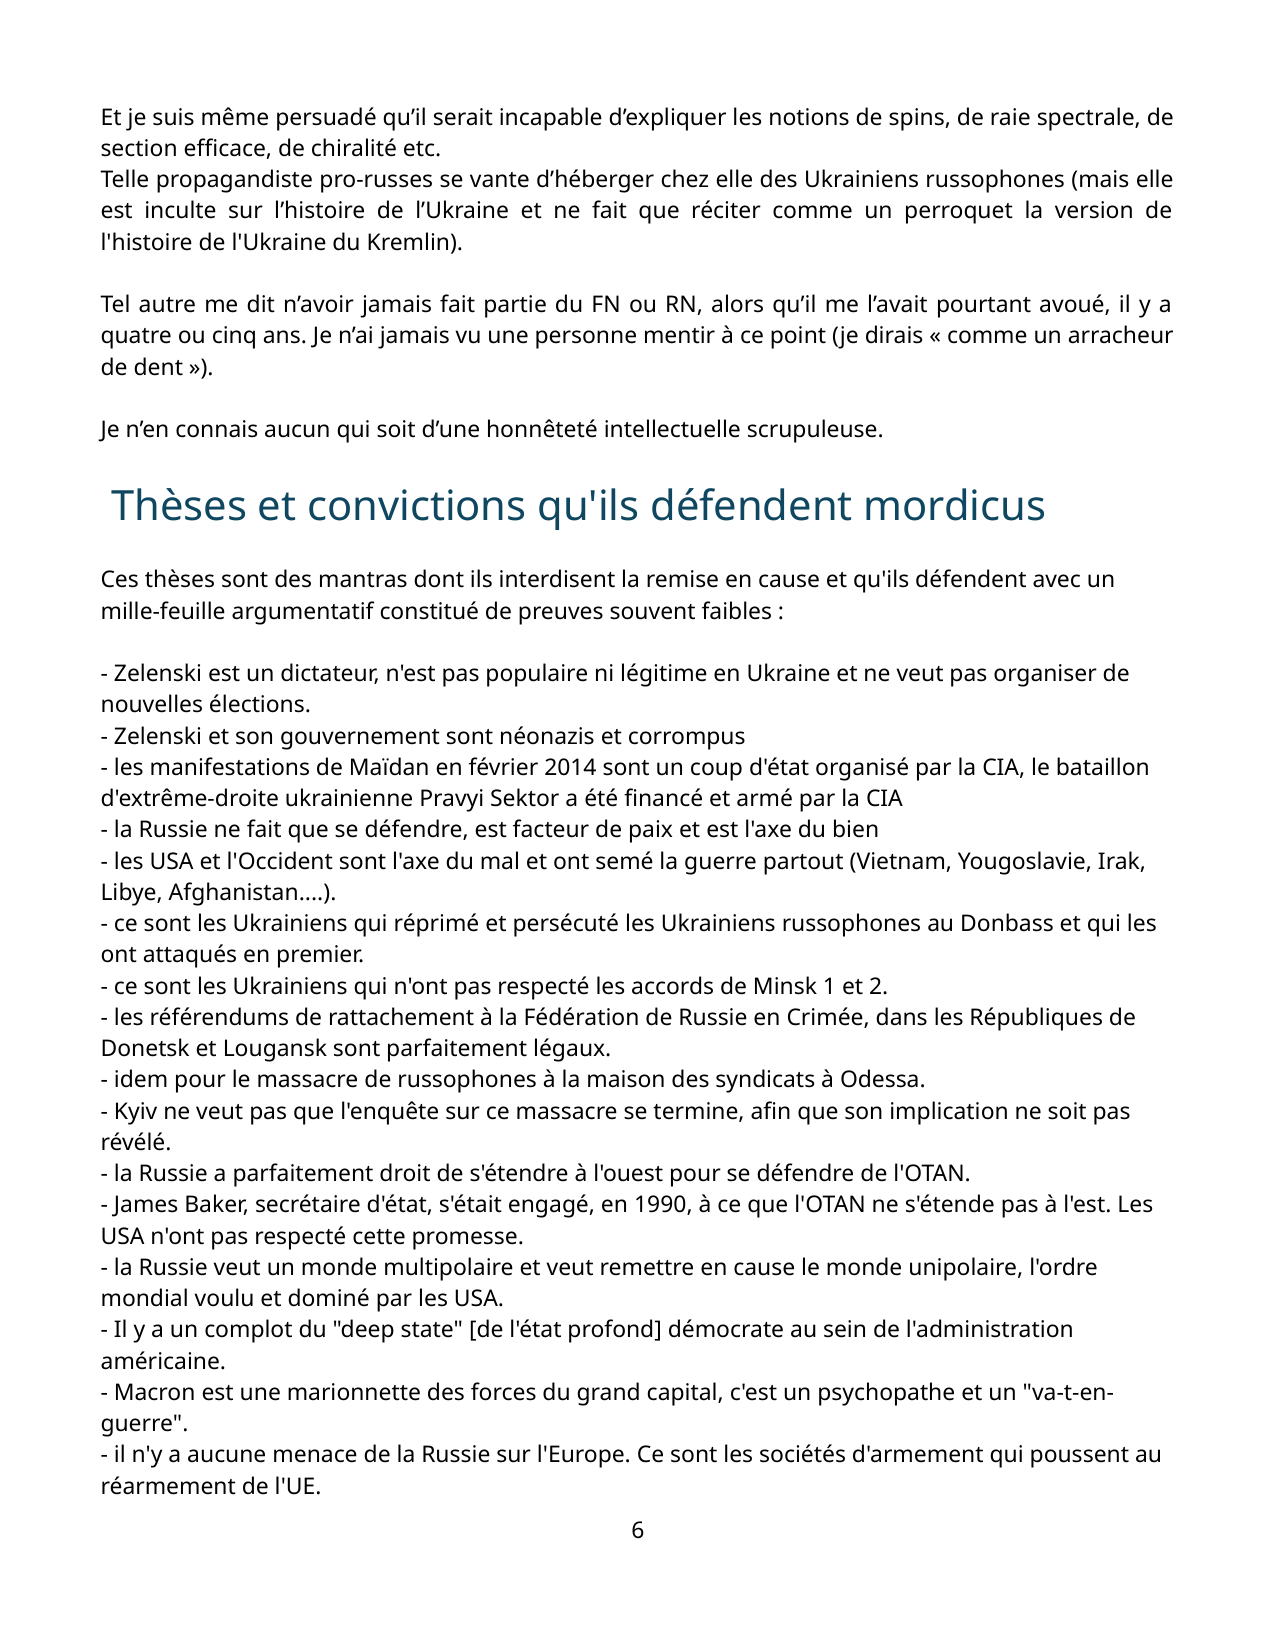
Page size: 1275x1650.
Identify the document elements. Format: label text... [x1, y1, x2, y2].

text Telle propagandiste pro-russes se vante d’héberger chez elle des Ukrainiens russophones (mais elle est inculte sur l’histoire de l’Ukraine et ne fait que réciter comme un perroquet la version de l'histoire de l'Ukraine du Kremlin). [100, 163, 1174, 257]
text Thèses et convictions qu'ils défendent mordicus Ces thèses sont des mantras dont ils interdisent la remise en cause et qu'ils défendent avec un mille-feuille argumentatif constitué de preuves souvent faibles : - Zelenski est un dictateur, n'est pas populaire ni légitime en Ukraine et ne veut pas organiser de nouvelles élections. - Zelenski et son gouvernement sont néonazis et corrompus - les manifestations de Maïdan en février 2014 sont un coup d'état organisé par la CIA, le bataillon d'extrême-droite ukrainienne Pravyi Sektor a été financé et armé par la CIA - la Russie ne fait que se défendre, est facteur de paix et est l'axe du bien - les USA et l'Occident sont l'axe du mal et ont semé la guerre partout (Vietnam, Yougoslavie, Irak, Libye, Afghanistan....). - ce sont les Ukrainiens qui réprimé et persécuté les Ukrainiens russophones au Donbass et qui les ont attaqués en premier. - ce sont les Ukrainiens qui n'ont pas respecté les accords de Minsk 1 et 2. - les référendums de rattachement à la Fédération de Russie en Crimée, dans les Républiques de Donetsk et Lougansk sont parfaitement légaux. - idem pour le massacre de russophones à la maison des syndicats à Odessa. - Kyiv ne veut pas que l'enquête sur ce massacre se termine, afin que son implication ne soit pas révélé. - la Russie a parfaitement droit de s'étendre à l'ouest pour se défendre de l'OTAN. - James Baker, secrétaire d'état, s'était engagé, en 1990, à ce que l'OTAN ne s'étende pas à l'est. Les USA n'ont pas respecté cette promesse. - la Russie veut un monde multipolaire et veut remettre en cause le monde unipolaire, l'ordre mondial voulu et dominé par les USA. - Il y a un complot du "deep state" [de l'état profond] démocrate au sein de l'administration américaine. - Macron est une marionnette des forces du grand capital, c'est un psychopathe et un "va-t-en-guerre". - il n'y a aucune menace de la Russie sur l'Europe. Ce sont les sociétés d'armement qui poussent au réarmement de l'UE. [100, 475, 1174, 1501]
text Je n’en connais aucun qui soit d’une honnêteté intellectuelle scrupuleuse. [100, 413, 1174, 444]
text Tel autre me dit n’avoir jamais fait partie du FN ou RN, alors qu’il me l’avait pourtant avoué, il y a quatre ou cinq ans. Je n’ai jamais vu une personne mentir à ce point (je dirais « comme un arracheur de dent »). [100, 288, 1174, 382]
text Et je suis même persuadé qu’il serait incapable d’expliquer les notions de spins, de raie spectrale, de section efficace, de chiralité etc. [100, 100, 1174, 163]
